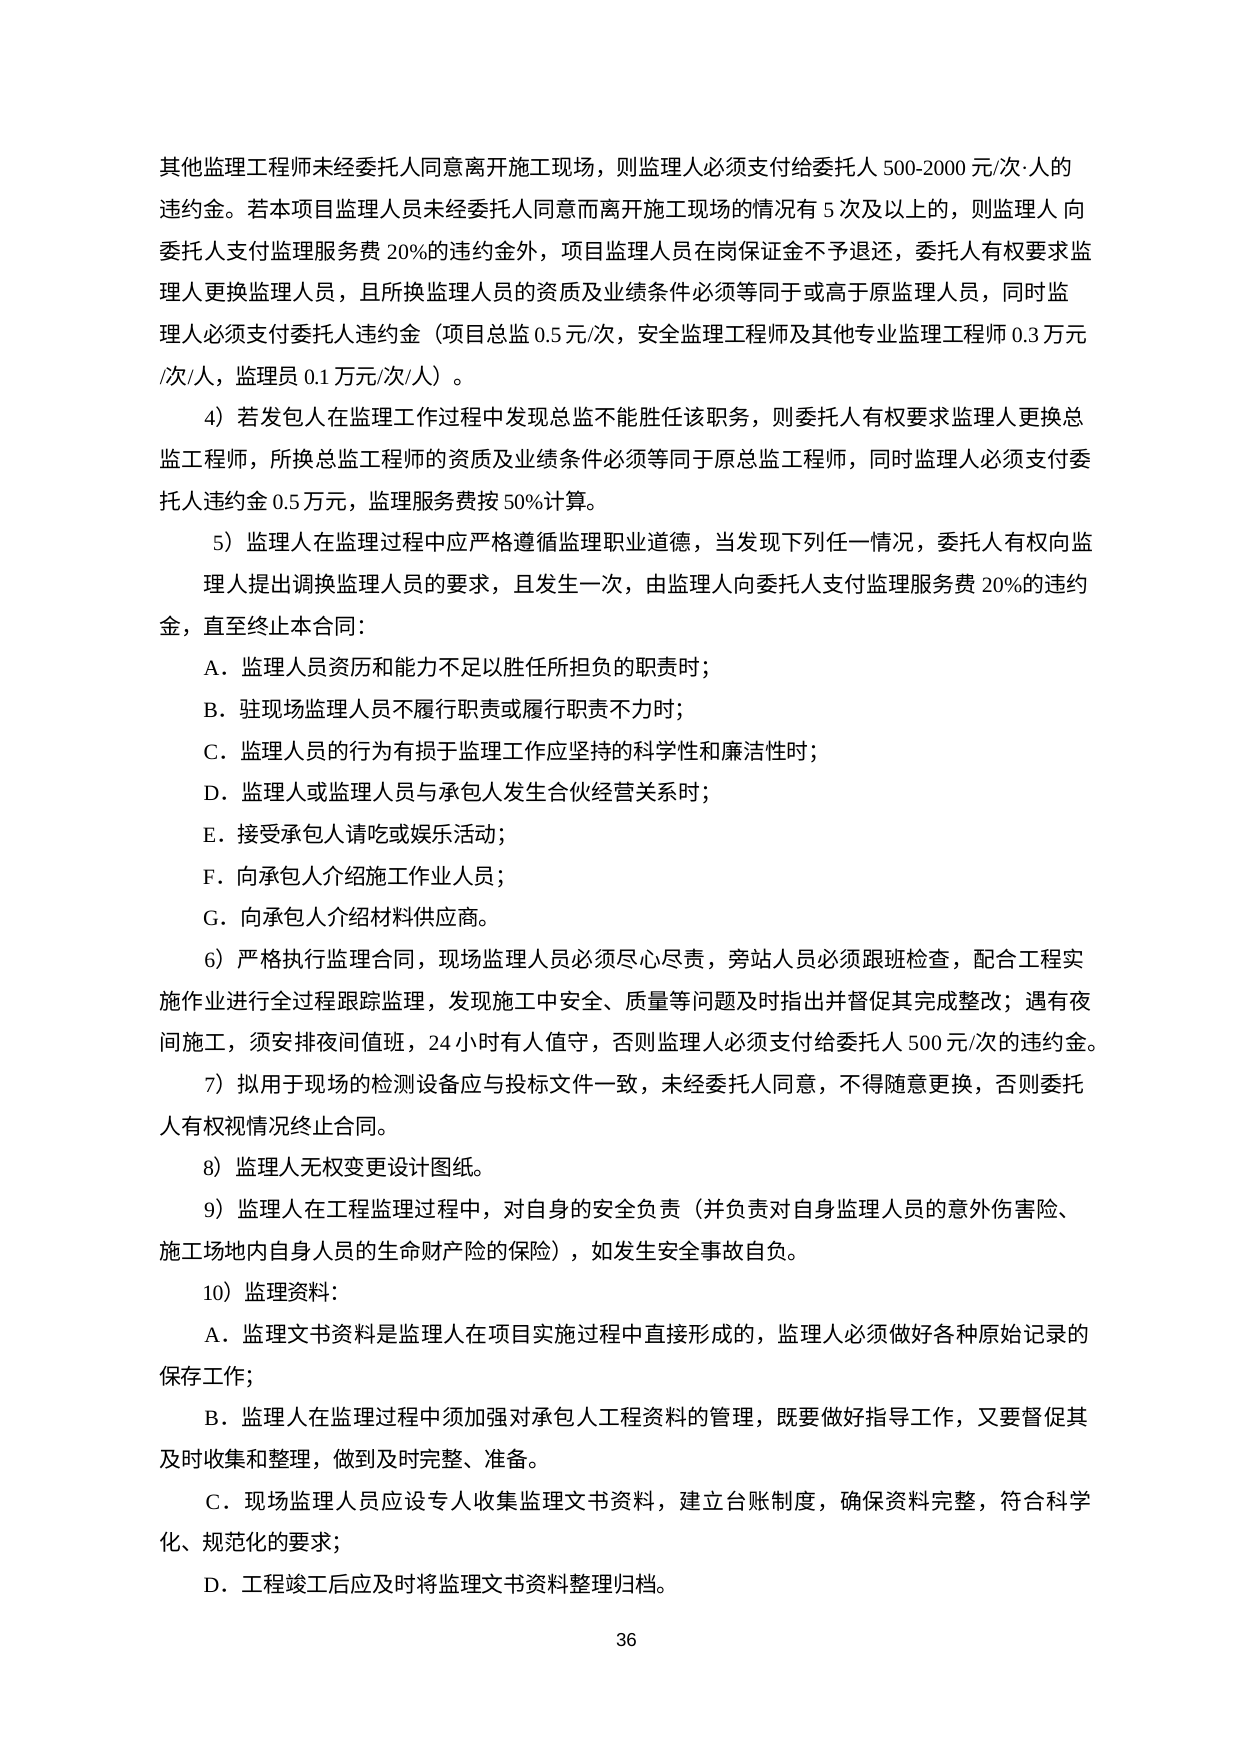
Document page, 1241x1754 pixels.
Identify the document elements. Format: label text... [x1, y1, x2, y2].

text 理人提出调换监理人员的要求，且发生一次，由监理人向委托人支付监理服务费 20%的违约金，直至终止本合同： [159, 559, 1093, 642]
text B．驻现场监理人员不履行职责或履行职责不力时； [159, 684, 1093, 726]
text 10）监理资料： [159, 1267, 1093, 1309]
text 6）严格执行监理合同，现场监理人员必须尽心尽责，旁站人员必须跟班检查，配合工程实施作业进行全过程跟踪监理，发现施工中安全、质量等问题及时指出并督促其完成整改；遇有夜间施工，须安排夜间值班，24小时有人值守，否则监理人必须支付给委托人500元/次的违约金。 [159, 934, 1093, 1059]
text A．监理人员资历和能力不足以胜任所担负的职责时； [159, 642, 1093, 684]
text D．工程竣工后应及时将监理文书资料整理归档。 [159, 1559, 1093, 1601]
text D．监理人或监理人员与承包人发生合伙经营关系时； [159, 767, 1093, 809]
text 4）若发包人在监理工作过程中发现总监不能胜任该职务，则委托人有权要求监理人更换总监工程师，所换总监工程师的资质及业绩条件必须等同于原总监工程师，同时监理人必须支付委托人违约金0.5万元，监理服务费按50%计算。 [159, 392, 1093, 517]
text 7）拟用于现场的检测设备应与投标文件一致，未经委托人同意，不得随意更换，否则委托人有权视情况终止合同。 [159, 1059, 1093, 1142]
text 9）监理人在工程监理过程中，对自身的安全负责（并负责对自身监理人员的意外伤害险、施工场地内自身人员的生命财产险的保险），如发生安全事故自负。 [159, 1184, 1093, 1267]
text F．向承包人介绍施工作业人员； [159, 851, 1093, 892]
text E．接受承包人请吃或娱乐活动； [159, 809, 1093, 851]
text B．监理人在监理过程中须加强对承包人工程资料的管理，既要做好指导工作，又要督促其及时收集和整理，做到及时完整、准备。 [159, 1392, 1093, 1476]
text 5）监理人在监理过程中应严格遵循监理职业道德，当发现下列任一情况，委托人有权向监 [159, 517, 1093, 559]
text C．监理人员的行为有损于监理工作应坚持的科学性和廉洁性时； [159, 726, 1093, 767]
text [159, 142, 1093, 392]
text C．现场监理人员应设专人收集监理文书资料，建立台账制度，确保资料完整，符合科学化、规范化的要求； [159, 1476, 1093, 1559]
text 8）监理人无权变更设计图纸。 [159, 1142, 1093, 1184]
text G．向承包人介绍材料供应商。 [159, 892, 1093, 934]
text A．监理文书资料是监理人在项目实施过程中直接形成的，监理人必须做好各种原始记录的保存工作； [159, 1309, 1093, 1392]
